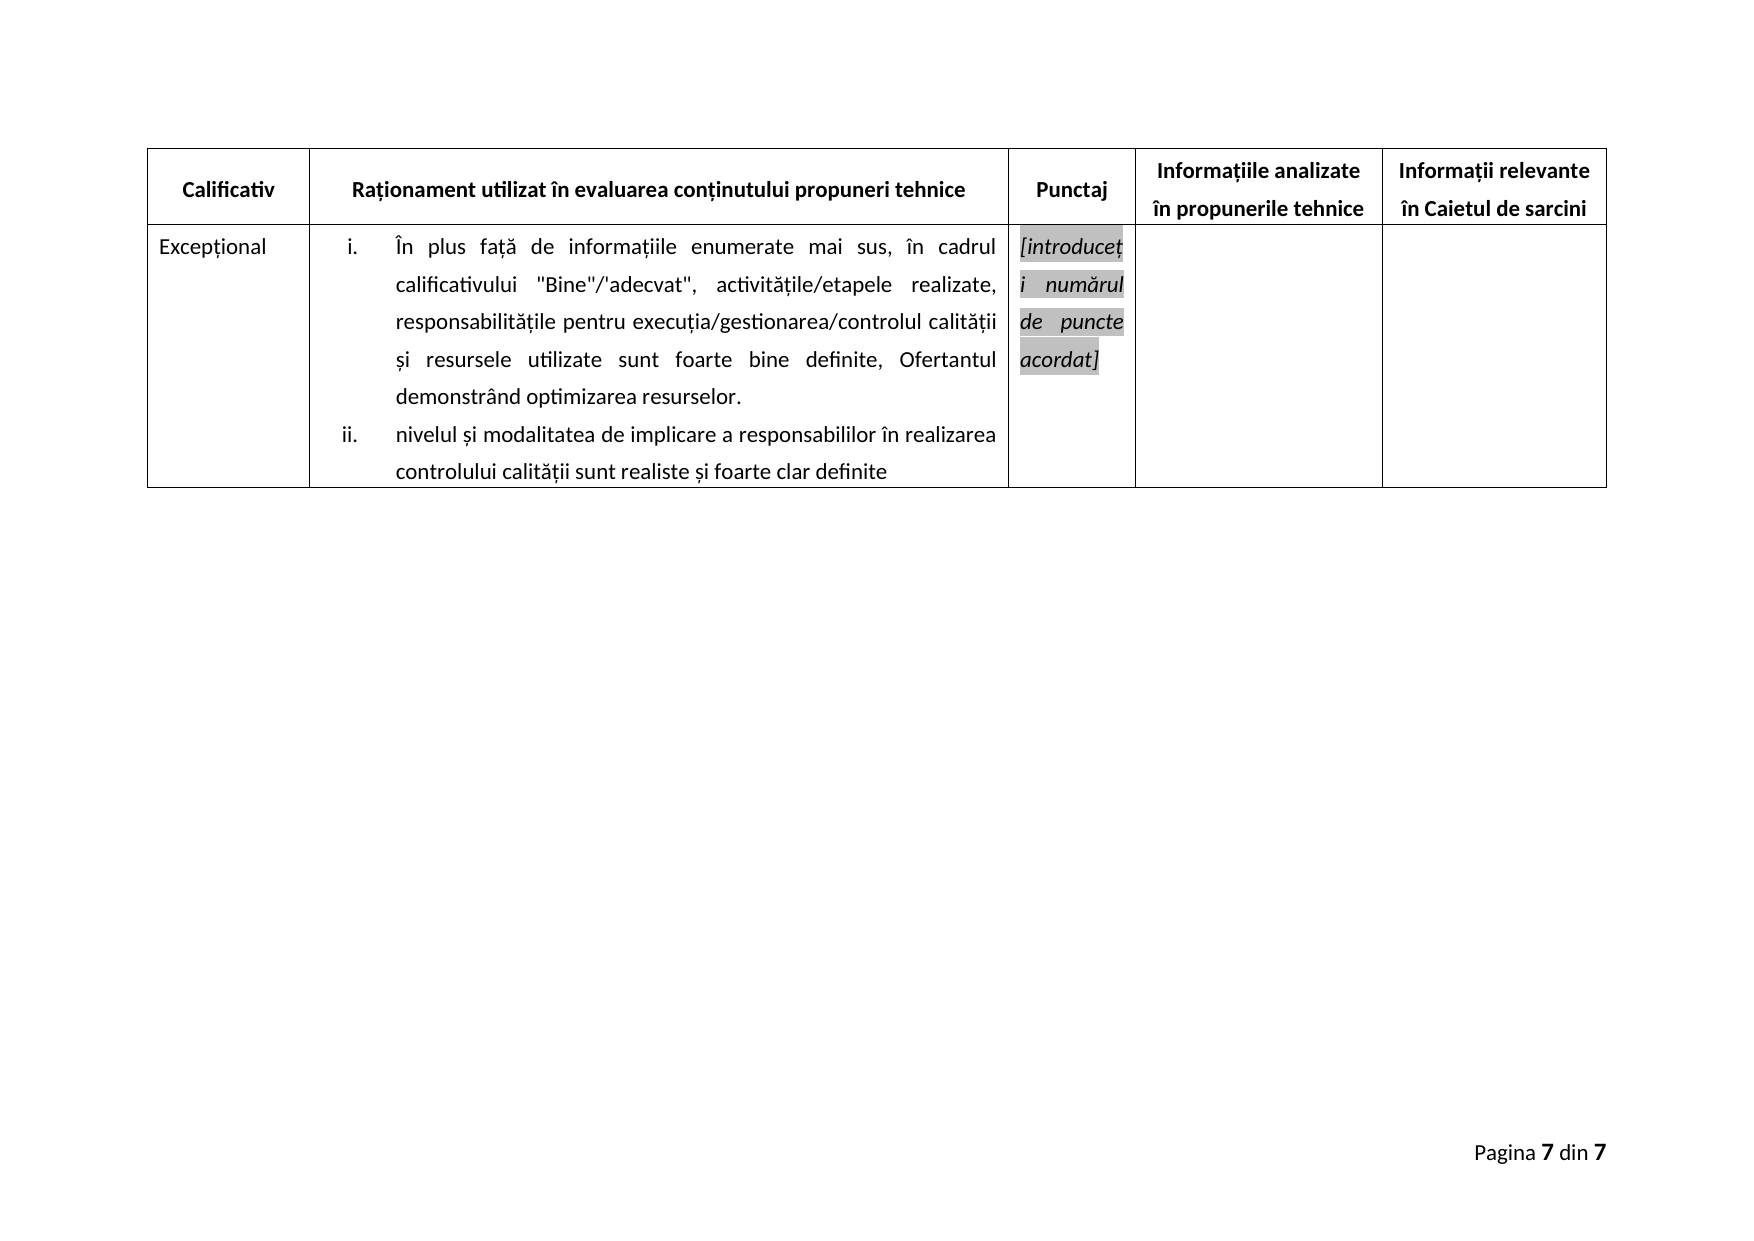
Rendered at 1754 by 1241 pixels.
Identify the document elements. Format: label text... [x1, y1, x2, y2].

table_header Calificativ [148, 149, 309, 224]
table_cell ... puncte [introduceți numărul de puncte acordat] [1009, 225, 1135, 487]
table_cell Foarte bine/ Excepțional [148, 225, 309, 487]
table_header Informații relevante în Caietul de sarcini [1383, 149, 1606, 224]
table_header Raționament utilizat în evaluarea conținutului propuneri tehnice [310, 149, 1008, 224]
table_header Punctaj [1009, 149, 1135, 224]
table_header Informațiile analizate în propunerile tehnice [1136, 149, 1382, 224]
